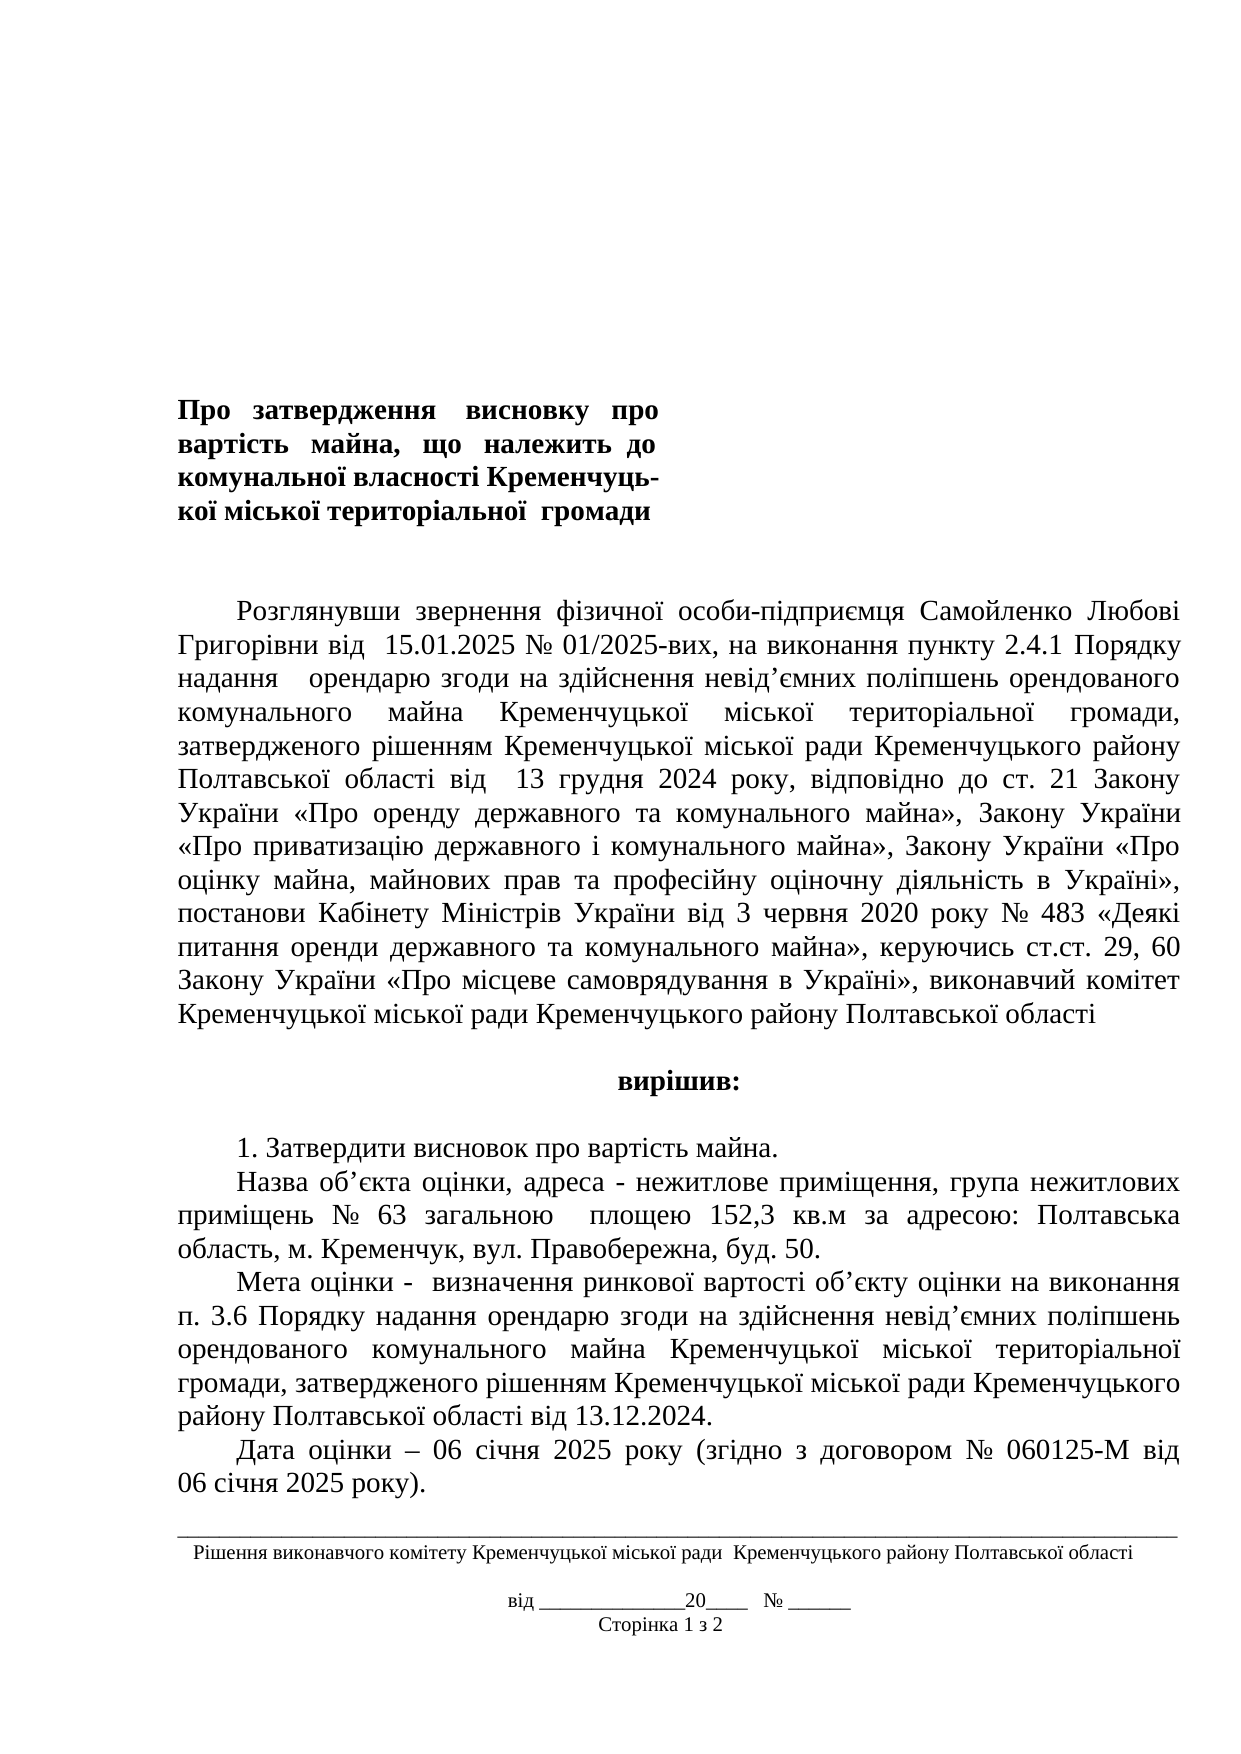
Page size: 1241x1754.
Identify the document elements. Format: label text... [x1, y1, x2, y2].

subtitle Про затвердження висновку про [177, 392, 1181, 426]
subtitle вартість майна, що належить до [177, 426, 1181, 459]
text 1. Затвердити висновок про вартість майна. [236, 1130, 1181, 1164]
list Дата оцінки – 06 січня 2025 року (згідно з договором № 060125-М від 06 січня 2025 року). [177, 1432, 1181, 1499]
list Мета оцінки - визначення ринкової вартості об’єкту оцінки на виконання п. 3.6 Порядку надання орендарю згоди на здійснення невід’ємних поліпшень орендованого комунального майна Кременчуцької міської територіальної громади, затвердженого рішенням Кременчуцької міської ради Кременчуцького району Полтавської області від 13.12.2024. [177, 1264, 1181, 1432]
subtitle кої міської територіальної громади [177, 493, 1181, 526]
subtitle комунальної власності Кременчуць- [177, 459, 1181, 493]
text Назва об’єкта оцінки, адреса - нежитлове приміщення, група нежитлових приміщень № 63 загальною площею 152,3 кв.м за адресою: Полтавська область, м. Кременчук, вул. Правобережна, буд. 50. [177, 1164, 1181, 1264]
text вирішив: [177, 1063, 1181, 1097]
list Розглянувши звернення фізичної особи-підприємця Самойленко Любові Григорівни від 15.01.2025 № 01/2025-вих, на виконання пункту 2.4.1 Порядку надання орендарю згоди на здійснення невід’ємних поліпшень орендованого комунального майна Кременчуцької міської територіальної громади, затвердженого рішенням Кременчуцької міської ради Кременчуцького району Полтавської області від 13 грудня 2024 року, відповідно до ст. 21 Закону України «Про оренду державного та комунального майна», Закону України «Про приватизацію державного і комунального майна», Закону України «Про оцінку майна, майнових прав та професійну оціночну діяльність в Україні», постанови Кабінету Міністрів України від 3 червня 2020 року № 483 «Деякі питання оренди державного та комунального майна», керуючись ст.ст. 29, 60 Закону України «Про місцеве самоврядування в Україні», виконавчий комітет Кременчуцької міської ради Кременчуцького району Полтавської області [177, 593, 1181, 1029]
